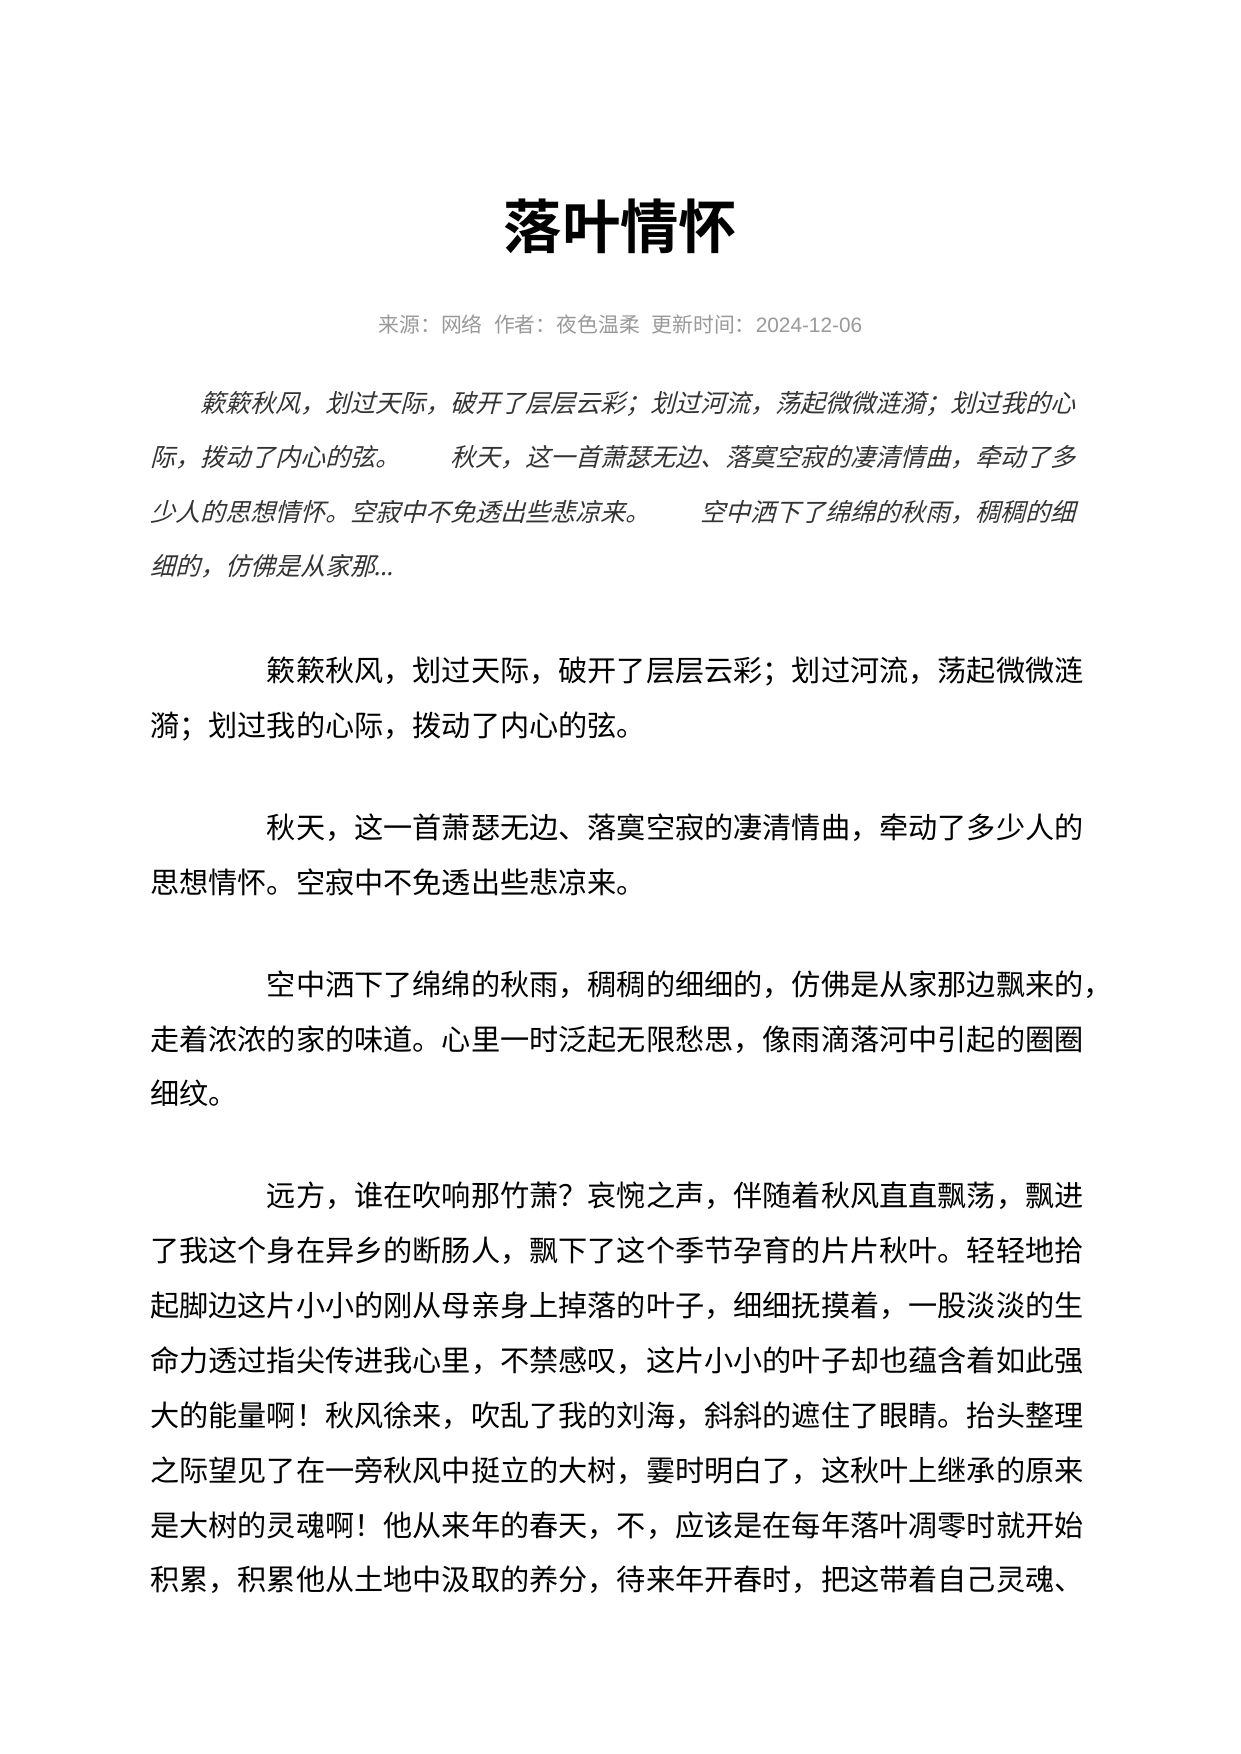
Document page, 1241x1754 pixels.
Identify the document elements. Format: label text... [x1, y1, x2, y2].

subtitle 落叶情怀 [150, 181, 1090, 266]
text 秋天，这一首萧瑟无边、落寞空寂的凄清情曲，牵动了多少人的思想情怀。空寂中不免透出些悲凉来。 [150, 804, 1090, 902]
text 簌簌秋风，划过天际，破开了层层云彩；划过河流，荡起微微涟漪；划过我的心际，拨动了内心的弦。 秋天，这一首萧瑟无边、落寞空寂的凄清情曲，牵动了多少人的思想情怀。空寂中不免透出些悲凉来。 空中洒下了绵绵的秋雨，稠稠的细细的，仿佛是从家那... [150, 383, 1090, 583]
text 空中洒下了绵绵的秋雨，稠稠的细细的，仿佛是从家那边飘来的，走着浓浓的家的味道。心里一时泛起无限愁思，像雨滴落河中引起的圈圈细纹。 [150, 961, 1090, 1113]
text 簌簌秋风，划过天际，破开了层层云彩；划过河流，荡起微微涟漪；划过我的心际，拨动了内心的弦。 [150, 648, 1090, 745]
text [150, 1173, 1090, 1599]
text 来源：网络 作者：夜色温柔 更新时间：2024-12-06 [150, 313, 1090, 337]
